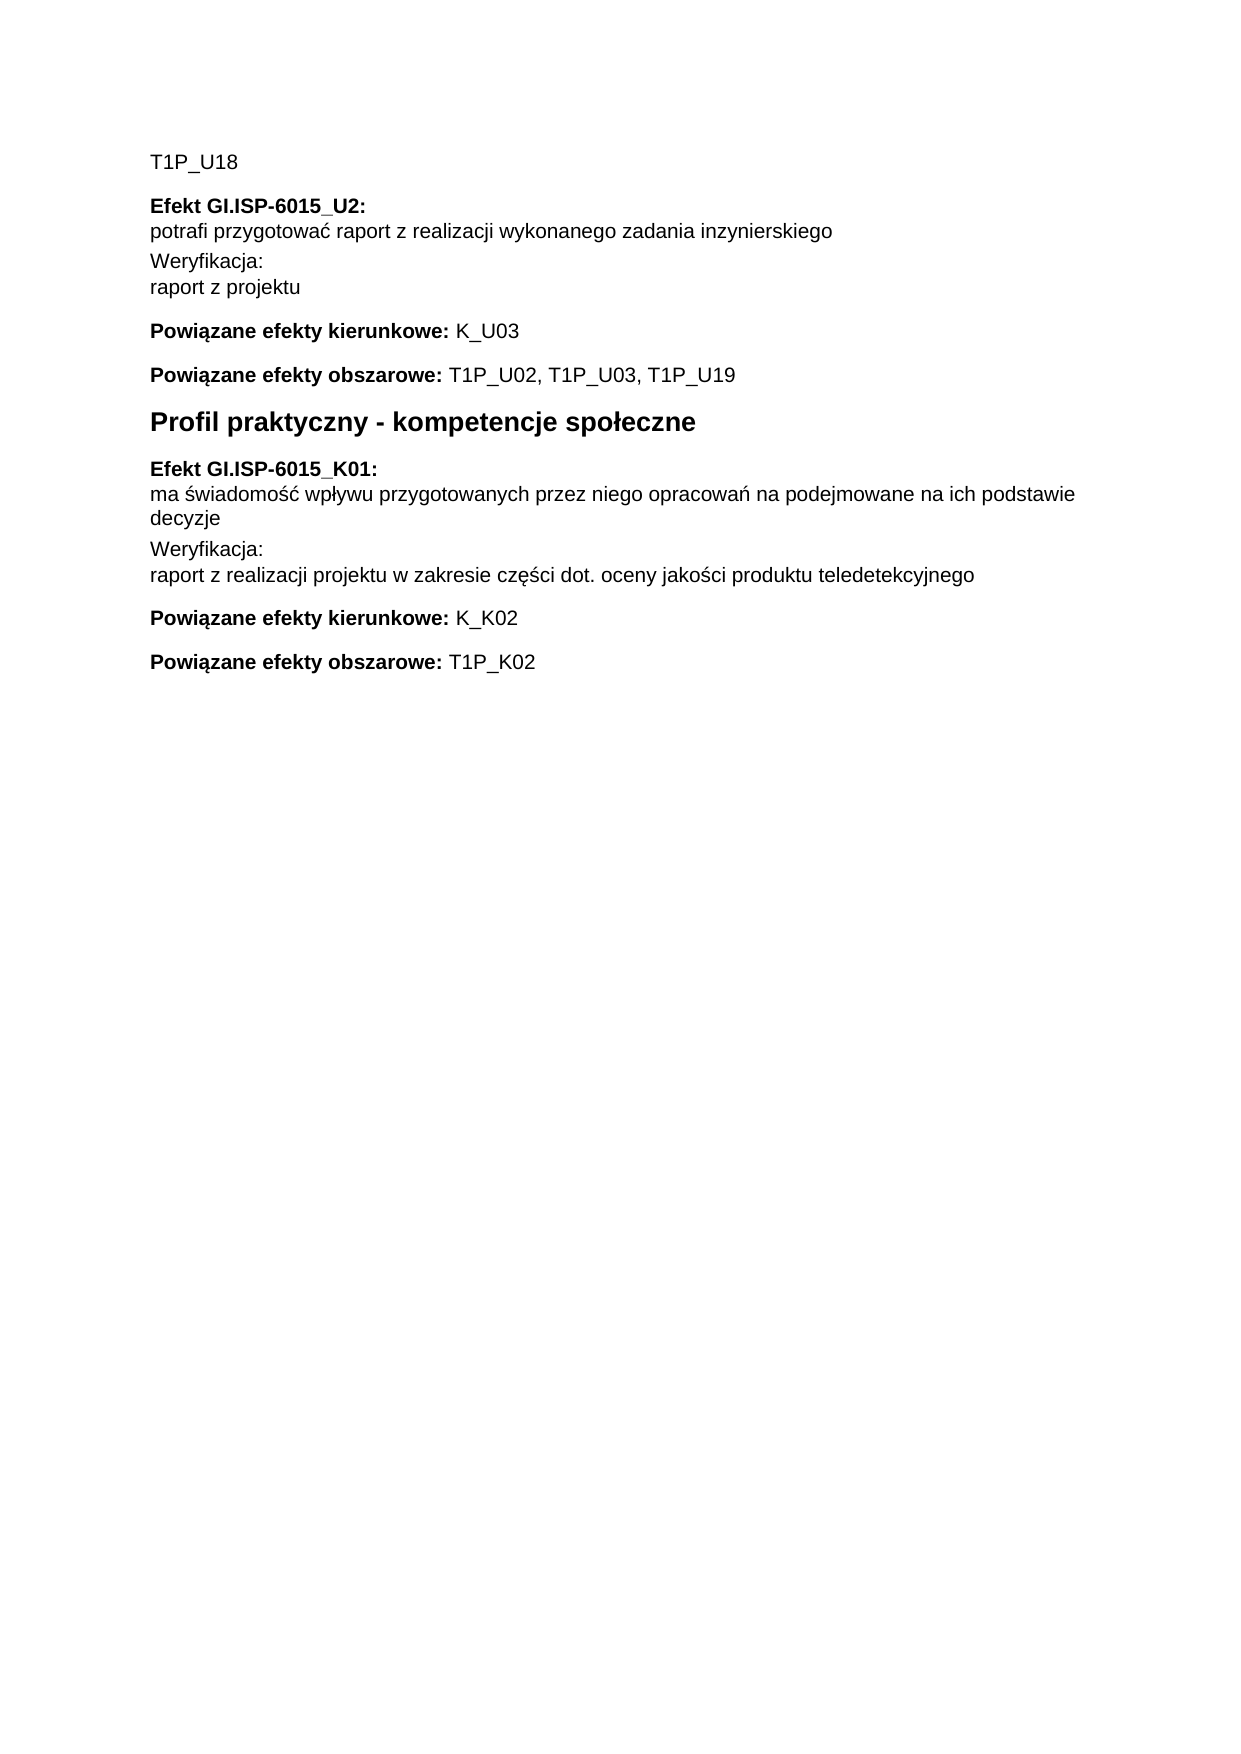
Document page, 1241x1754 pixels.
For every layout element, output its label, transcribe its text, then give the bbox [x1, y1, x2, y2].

text raport z realizacji projektu w zakresie części dot. oceny jakości produktu teledetekcyjnego [150, 562, 1090, 586]
text Weryfikacja: [150, 249, 1090, 273]
subtitle Profil praktyczny - kompetencje społeczne [150, 406, 1090, 437]
text Weryfikacja: [150, 536, 1090, 560]
text Powiązane efekty obszarowe: T1P_U02, T1P_U03, T1P_U19 [150, 362, 1090, 386]
text Efekt GI.ISP-6015_U2: [150, 194, 1090, 218]
text raport z projektu [150, 275, 1090, 299]
text Powiązane efekty kierunkowe: K_U03 [150, 319, 1090, 343]
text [150, 150, 1090, 174]
text Powiązane efekty obszarowe: T1P_K02 [150, 650, 1090, 674]
text potrafi przygotować raport z realizacji wykonanego zadania inzynierskiego [150, 219, 1090, 243]
text Efekt GI.ISP-6015_K01: [150, 457, 1090, 481]
text Powiązane efekty kierunkowe: K_K02 [150, 606, 1090, 630]
text ma świadomość wpływu przygotowanych przez niego opracowań na podejmowane na ich podstawie decyzje [150, 482, 1090, 530]
